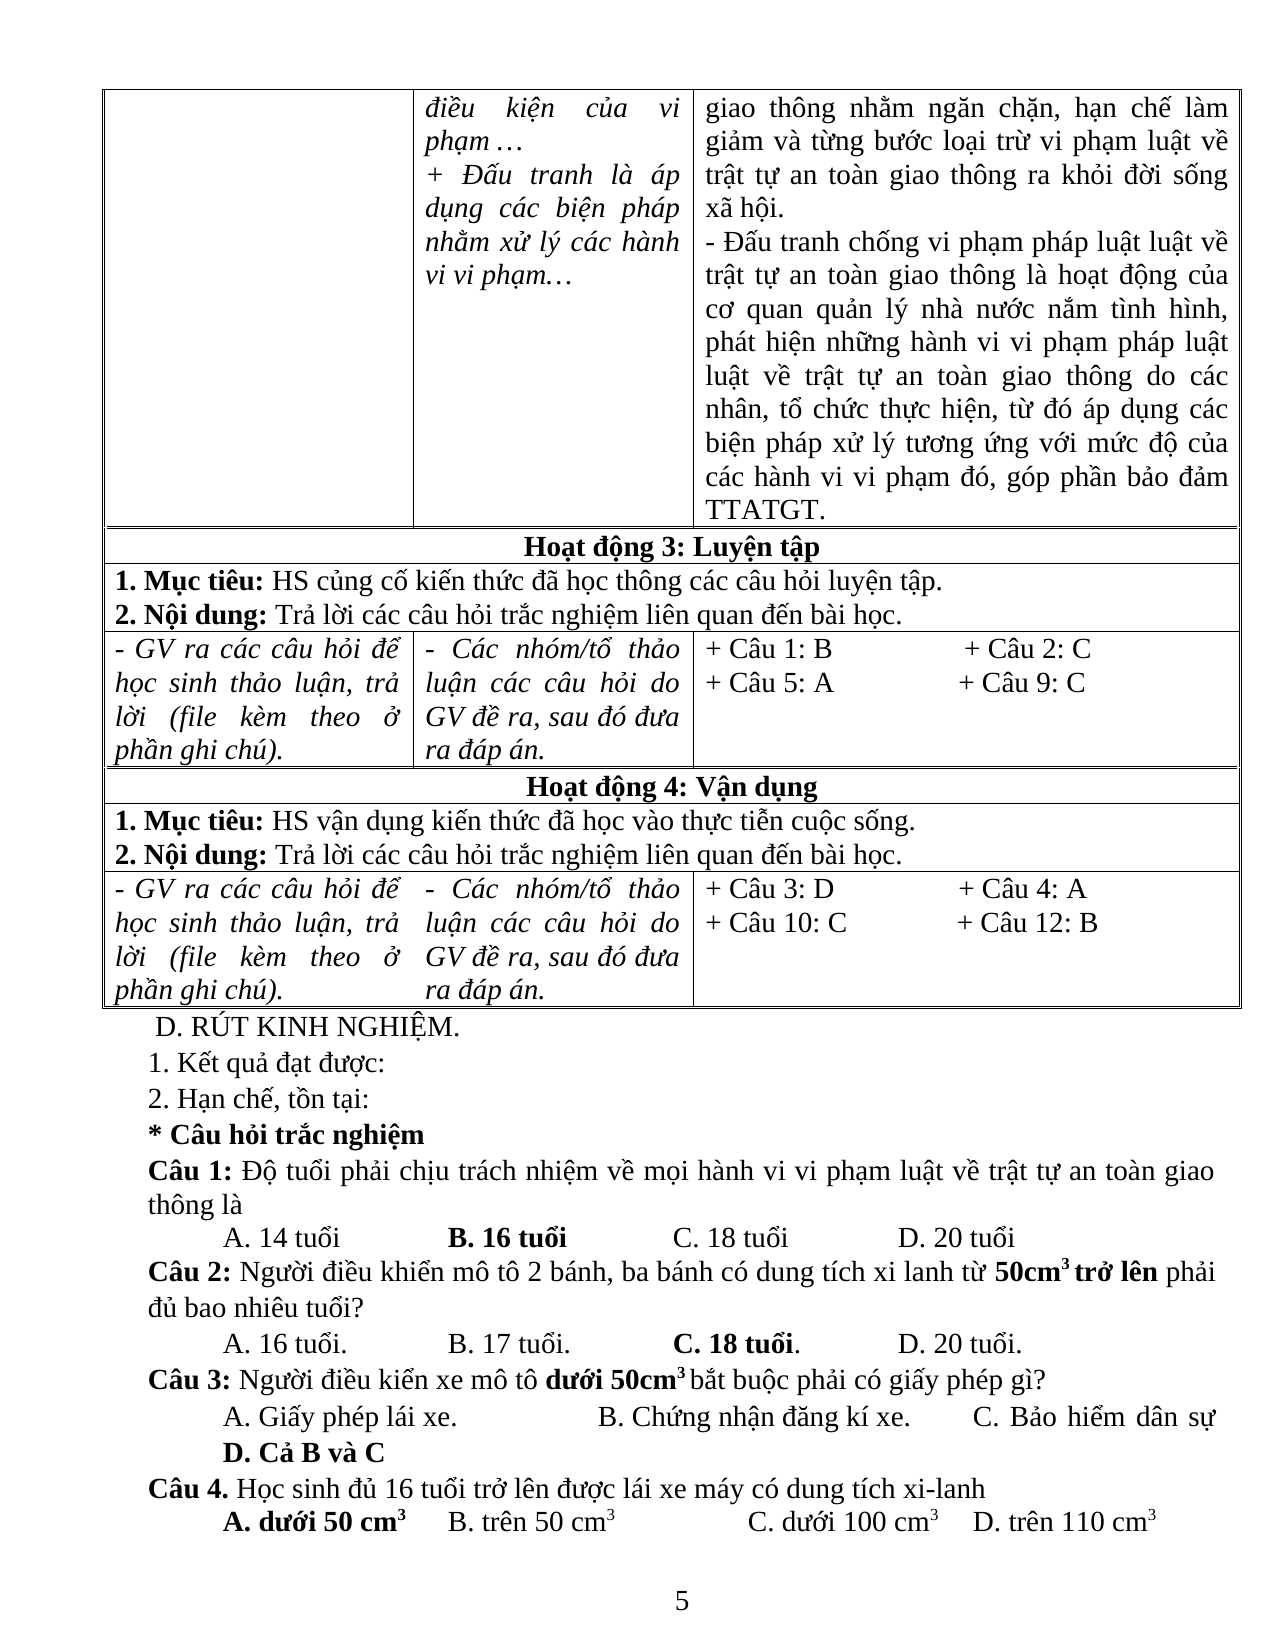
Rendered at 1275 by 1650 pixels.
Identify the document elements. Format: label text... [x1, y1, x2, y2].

text 1. Kết quả đạt được: [148, 1045, 1216, 1078]
text * Câu hỏi trắc nghiệm [148, 1117, 1216, 1151]
table_cell 1. Mục tiêu: HS vận dụng kiến thức đã học vào thực tiễn cuộc sống. 2. Nội dung: Trả lời các câu hỏi trắc nghiệm liên quan đến bài học. [105, 804, 1239, 871]
table_cell Hoạt động 4: Vận dụng [105, 766, 1239, 802]
table_cell - Các nhóm/tổ thảo luận các câu hỏi do GV đề ra, sau đó đưa ra đáp án. [414, 632, 693, 766]
table_cell - GV ra các câu hỏi để học sinh thảo luận, trả lời (file kèm theo ở phần ghi chú). [105, 632, 413, 766]
table_cell 1. Mục tiêu: HS củng cố kiến thức đã học thông các câu hỏi luyện tập. 2. Nội dung: Trả lời các câu hỏi trắc nghiệm liên quan đến bài học. [105, 564, 1239, 631]
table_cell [105, 90, 413, 526]
text A. Giấy phép lái xe. B. Chứng nhận đăng kí xe. C. Bảo hiểm dân sự D. Cả B và C [148, 1399, 1216, 1468]
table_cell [694, 90, 1239, 526]
text 2. Hạn chế, tồn tại: [148, 1081, 1216, 1115]
text Câu 2: Người điều khiển mô tô 2 bánh, ba bánh có dung tích xi lanh từ 50cm3 trở lên phải đủ bao nhiêu tuổi? [148, 1254, 1216, 1324]
table_cell + Câu 1: B + Câu 2: C + Câu 5: A + Câu 9: C [694, 632, 1239, 766]
text A. 16 tuổi. B. 17 tuổi. C. 18 tuổi. D. 20 tuổi. [148, 1326, 1216, 1360]
text D. RÚT KINH NGHIỆM. [148, 1009, 1216, 1042]
text A. 14 tuổi B. 16 tuổi C. 18 tuổi D. 20 tuổi [148, 1221, 1216, 1254]
table_cell + Câu 3: D + Câu 4: A + Câu 10: C + Câu 12: B [694, 872, 1239, 1006]
table_cell Hoạt động 3: Luyện tập [105, 526, 1239, 562]
text Câu 3: Người điều kiển xe mô tô dưới 50cm3 bắt buộc phải có giấy phép gì? [148, 1362, 1216, 1396]
text A. dưới 50 cm3 B. trên 50 cm3 C. dưới 100 cm3 D. trên 110 cm3 [148, 1504, 1216, 1538]
text Câu 1: Độ tuổi phải chịu trách nhiệm về mọi hành vi vi phạm luật về trật tự an toàn giao thông là [148, 1153, 1216, 1221]
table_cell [414, 90, 693, 526]
text Câu 4. Học sinh đủ 16 tuổi trở lên được lái xe máy có dung tích xi-lanh [148, 1471, 1216, 1504]
table_cell - Các nhóm/tổ thảo luận các câu hỏi do GV đề ra, sau đó đưa ra đáp án. [414, 872, 693, 1006]
table_cell - GV ra các câu hỏi để học sinh thảo luận, trả lời (file kèm theo ở phần ghi chú). [105, 872, 413, 1006]
